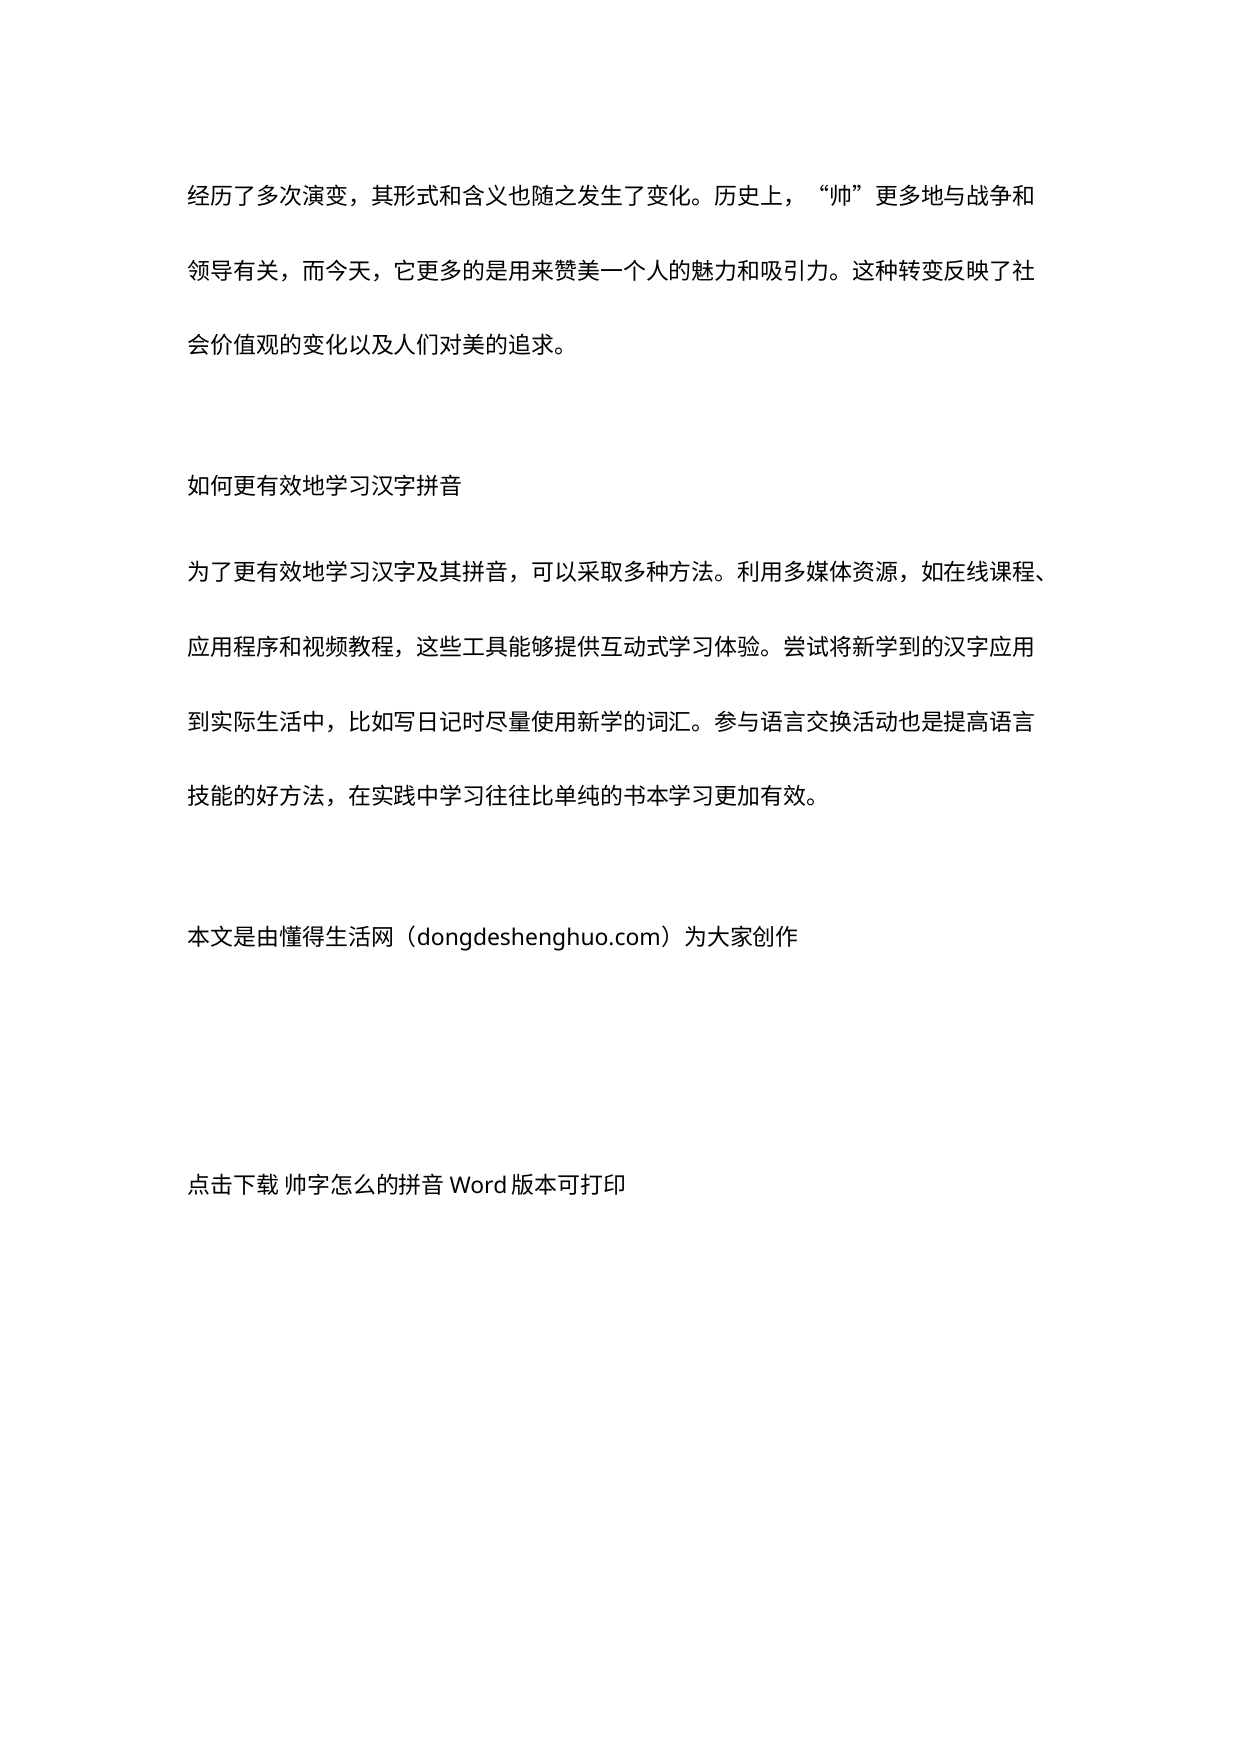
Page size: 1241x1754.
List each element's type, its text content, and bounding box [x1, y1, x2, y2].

text 为了更有效地学习汉字及其拼音，可以采取多种方法。利用多媒体资源，如在线课程、应用程序和视频教程，这些工具能够提供互动式学习体验。尝试将新学到的汉字应用到实际生活中，比如写日记时尽量使用新学的词汇。参与语言交换活动也是提高语言技能的好方法，在实践中学习往往比单纯的书本学习更加有效。 [187, 538, 1053, 827]
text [187, 162, 1053, 376]
text 本文是由懂得生活网（dongdeshenghuo.com）为大家创作 [187, 903, 1053, 968]
text 如何更有效地学习汉字拼音 [187, 452, 1053, 517]
text 点击下载 帅字怎么的拼音Word版本可打印 [187, 1151, 1053, 1216]
